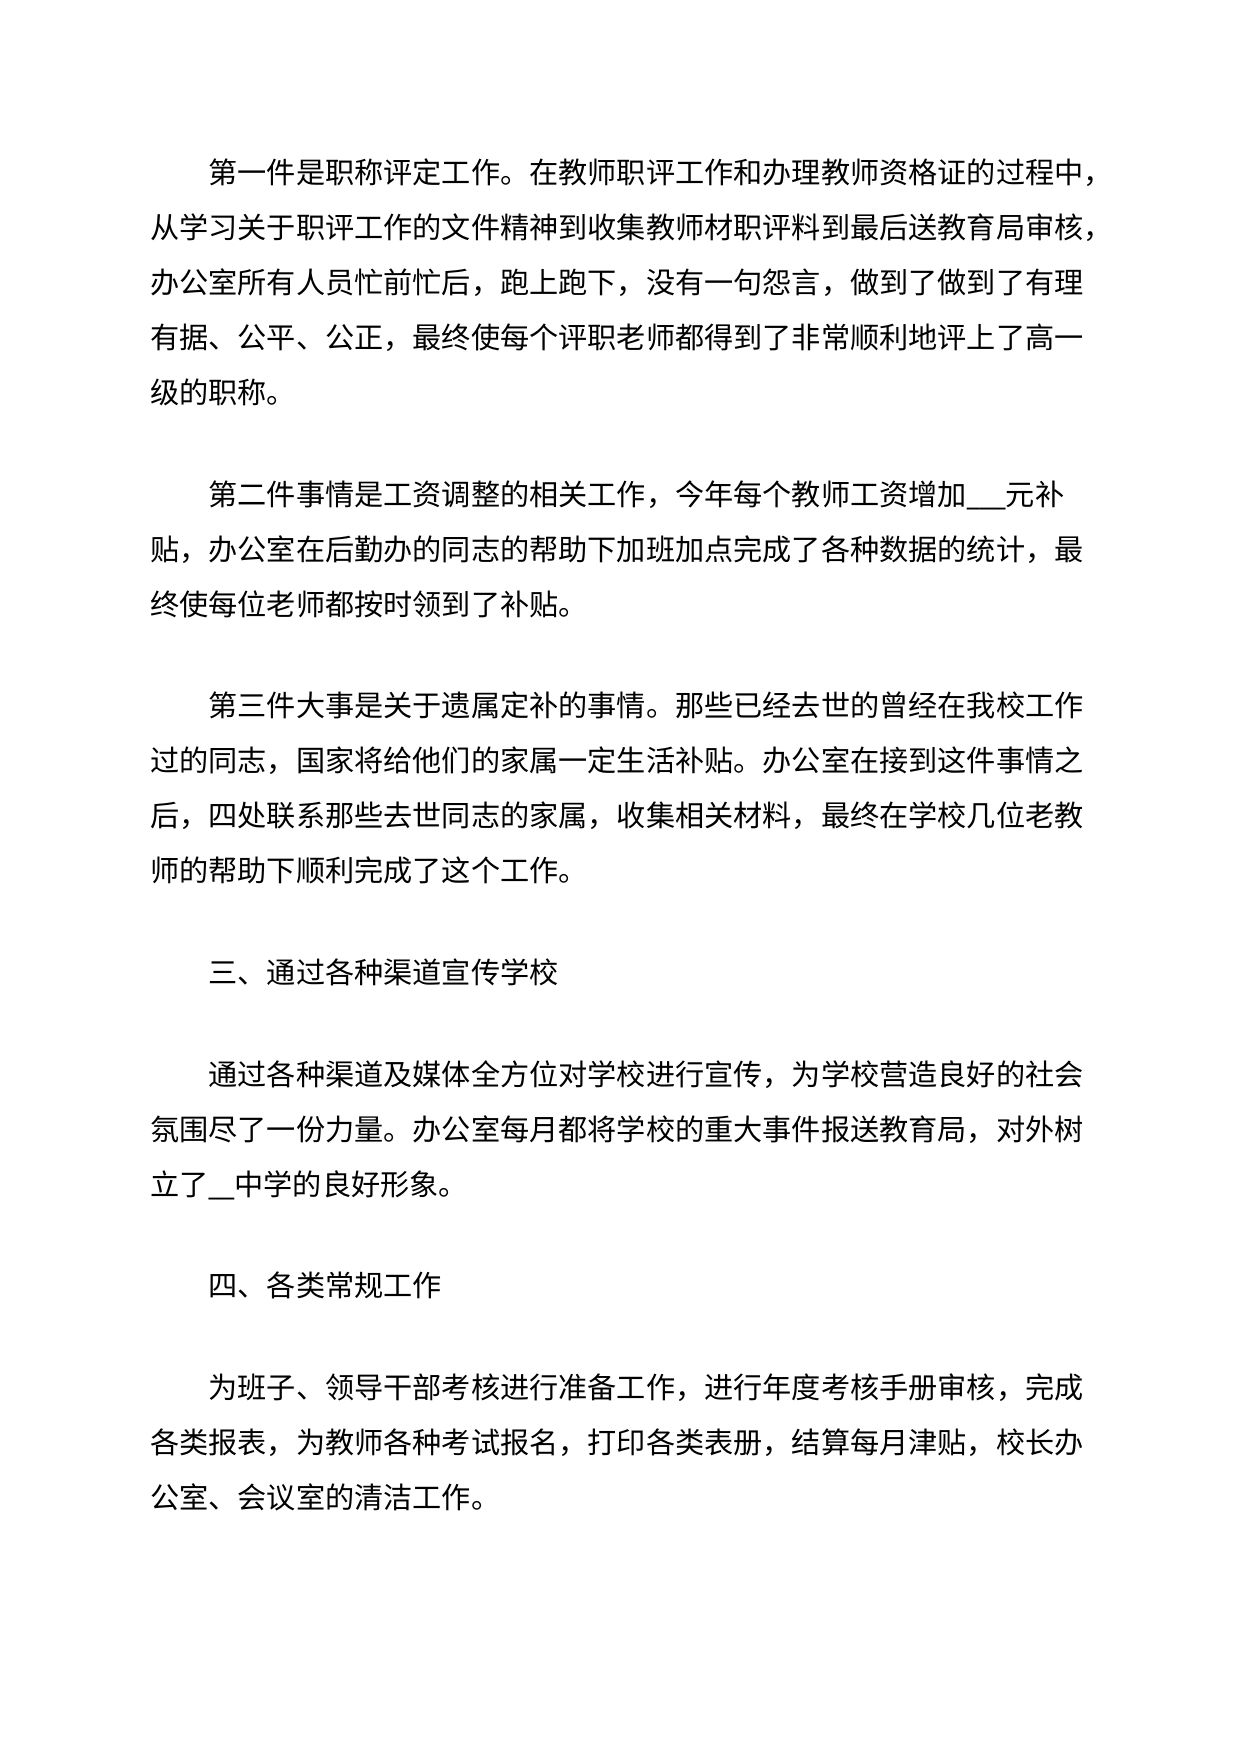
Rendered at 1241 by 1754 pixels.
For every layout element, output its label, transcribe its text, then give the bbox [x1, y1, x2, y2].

text 第二件事情是工资调整的相关工作，今年每个教师工资增加___元补贴，办公室在后勤办的同志的帮助下加班加点完成了各种数据的统计，最终使每位老师都按时领到了补贴。 [150, 471, 1090, 623]
text 为班子、领导干部考核进行准备工作，进行年度考核手册审核，完成各类报表，为教师各种考试报名，打印各类表册，结算每月津贴，校长办公室、会议室的清洁工作。 [150, 1365, 1090, 1517]
text 三、通过各种渠道宣传学校 [150, 949, 1090, 992]
text 通过各种渠道及媒体全方位对学校进行宣传，为学校营造良好的社会氛围尽了一份力量。办公室每月都将学校的重大事件报送教育局，对外树立了__中学的良好形象。 [150, 1051, 1090, 1203]
text 第三件大事是关于遗属定补的事情。那些已经去世的曾经在我校工作过的同志，国家将给他们的家属一定生活补贴。办公室在接到这件事情之后，四处联系那些去世同志的家属，收集相关材料，最终在学校几位老教师的帮助下顺利完成了这个工作。 [150, 683, 1090, 890]
text 四、各类常规工作 [150, 1263, 1090, 1305]
text 第一件是职称评定工作。在教师职评工作和办理教师资格证的过程中，从学习关于职评工作的文件精神到收集教师材职评料到最后送教育局审核，办公室所有人员忙前忙后，跑上跑下，没有一句怨言，做到了做到了有理有据、公平、公正，最终使每个评职老师都得到了非常顺利地评上了高一级的职称。 [150, 150, 1090, 412]
